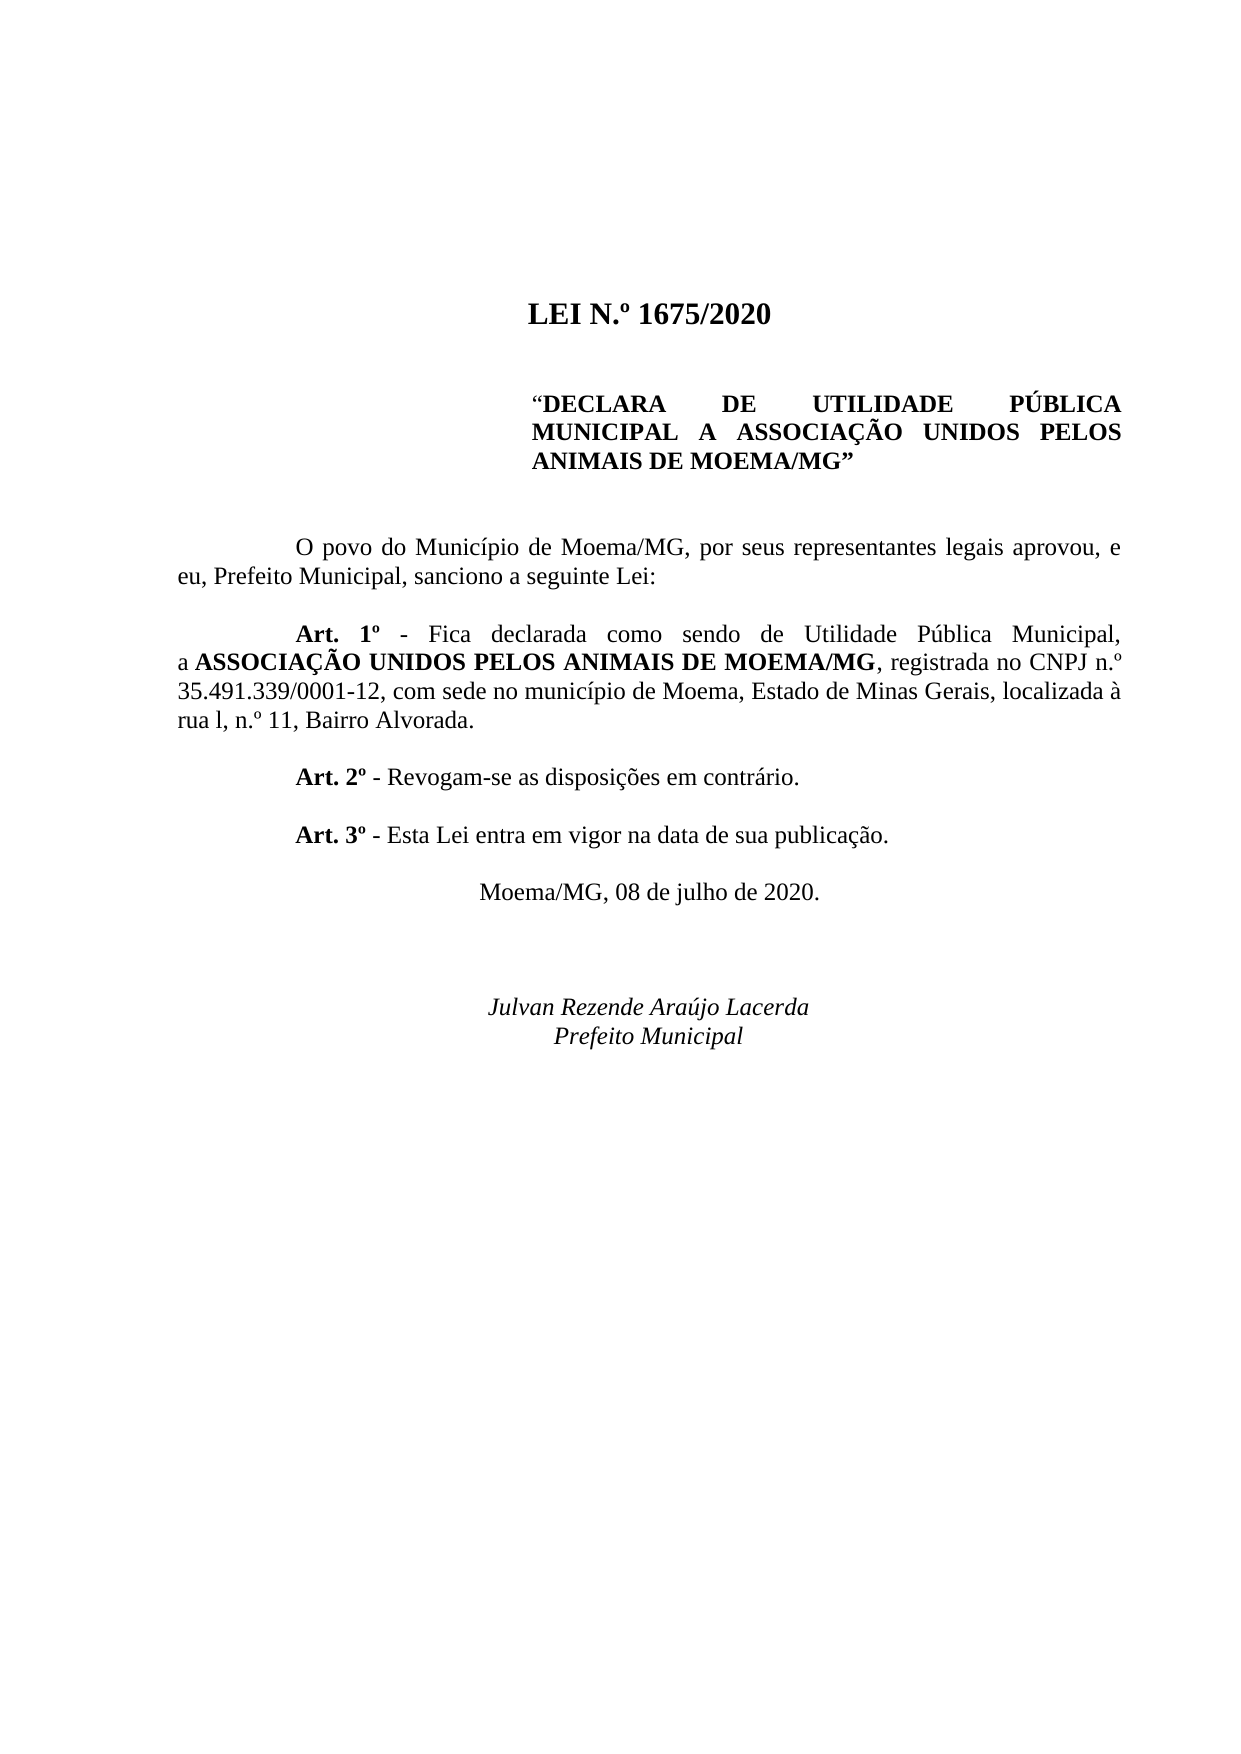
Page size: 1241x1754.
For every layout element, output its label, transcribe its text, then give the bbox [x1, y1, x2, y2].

subtitle Julvan Rezende Araújo Lacerda [177, 992, 1122, 1021]
text O povo do Município de Moema/MG, por seus representantes legais aprovou, e eu, Prefeito Municipal, sanciono a seguinte Lei: [177, 532, 1122, 590]
subtitle Prefeito Municipal [177, 1021, 1122, 1050]
subtitle Moema/MG, 08 de julho de 2020. [177, 877, 1122, 906]
subtitle LEI N.º 1675/2020 [177, 295, 1122, 331]
text Art. 1º - Fica declarada como sendo de Utilidade Pública Municipal, a ASSOCIAÇÃO UNIDOS PELOS ANIMAIS DE MOEMA/MG, registrada no CNPJ n.º 35.491.339/0001-12, com sede no município de Moema, Estado de Minas Gerais, localizada à rua l, n.º 11, Bairro Alvorada. [177, 619, 1122, 734]
text Art. 3º - Esta Lei entra em vigor na data de sua publicação. [177, 820, 1122, 849]
subtitle “DECLARA DE UTILIDADE PÚBLICA MUNICIPAL A ASSOCIAÇÃO UNIDOS PELOS ANIMAIS DE MOEMA/MG” [532, 389, 1122, 475]
text Art. 2º - Revogam-se as disposições em contrário. [177, 762, 1122, 791]
